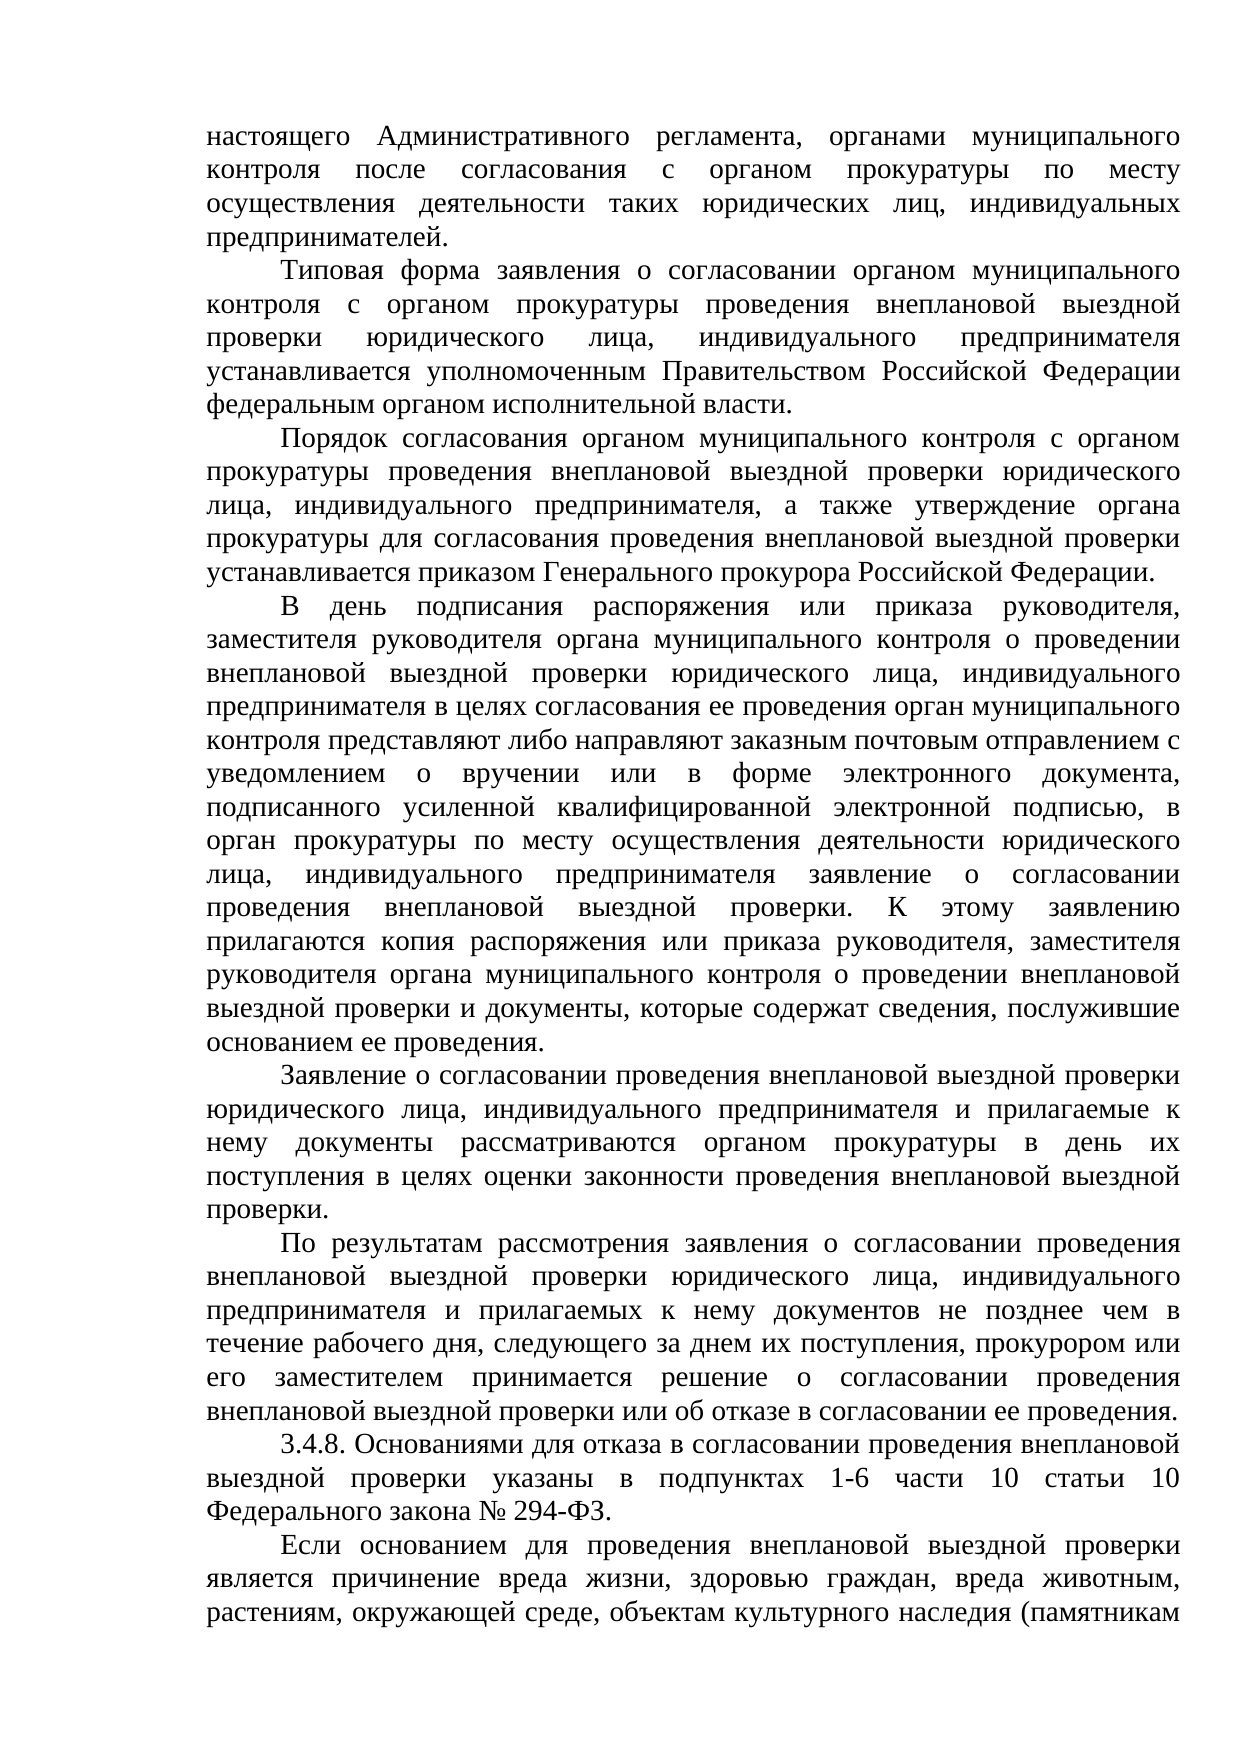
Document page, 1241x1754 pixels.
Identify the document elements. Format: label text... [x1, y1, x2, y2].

text По результатам рассмотрения заявления о согласовании проведения внеплановой выездной проверки юридического лица, индивидуального предпринимателя и прилагаемых к нему документов не позднее чем в течение рабочего дня, следующего за днем их поступления, прокурором или его заместителем принимается решение о согласовании проведения внеплановой выездной проверки или об отказе в согласовании ее проведения. [206, 1225, 1181, 1426]
text В день подписания распоряжения или приказа руководителя, заместителя руководителя органа муниципального контроля о проведении внеплановой выездной проверки юридического лица, индивидуального предпринимателя в целях согласования ее проведения орган муниципального контроля представляют либо направляют заказным почтовым отправлением с уведомлением о вручении или в форме электронного документа, подписанного усиленной квалифицированной электронной подписью, в орган прокуратуры по месту осуществления деятельности юридического лица, индивидуального предпринимателя заявление о согласовании проведения внеплановой выездной проверки. К этому заявлению прилагаются копия распоряжения или приказа руководителя, заместителя руководителя органа муниципального контроля о проведении внеплановой выездной проверки и документы, которые содержат сведения, послужившие основанием ее проведения. [206, 588, 1181, 1057]
text Типовая форма заявления о согласовании органом муниципального контроля с органом прокуратуры проведения внеплановой выездной проверки юридического лица, индивидуального предпринимателя устанавливается уполномоченным Правительством Российской Федерации федеральным органом исполнительной власти. [206, 252, 1181, 420]
text Заявление о согласовании проведения внеплановой выездной проверки юридического лица, индивидуального предпринимателя и прилагаемые к нему документы рассматриваются органом прокуратуры в день их поступления в целях оценки законности проведения внеплановой выездной проверки. [206, 1057, 1181, 1225]
text 3.4.8. Основаниями для отказа в согласовании проведения внеплановой выездной проверки указаны в подпунктах 1-6 части 10 статьи 10 Федерального закона № 294-ФЗ. [206, 1426, 1181, 1527]
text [206, 1527, 1181, 1627]
text Порядок согласования органом муниципального контроля с органом прокуратуры проведения внеплановой выездной проверки юридического лица, индивидуального предпринимателя, а также утверждение органа прокуратуры для согласования проведения внеплановой выездной проверки устанавливается приказом Генерального прокурора Российской Федерации. [206, 420, 1181, 588]
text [206, 118, 1181, 252]
